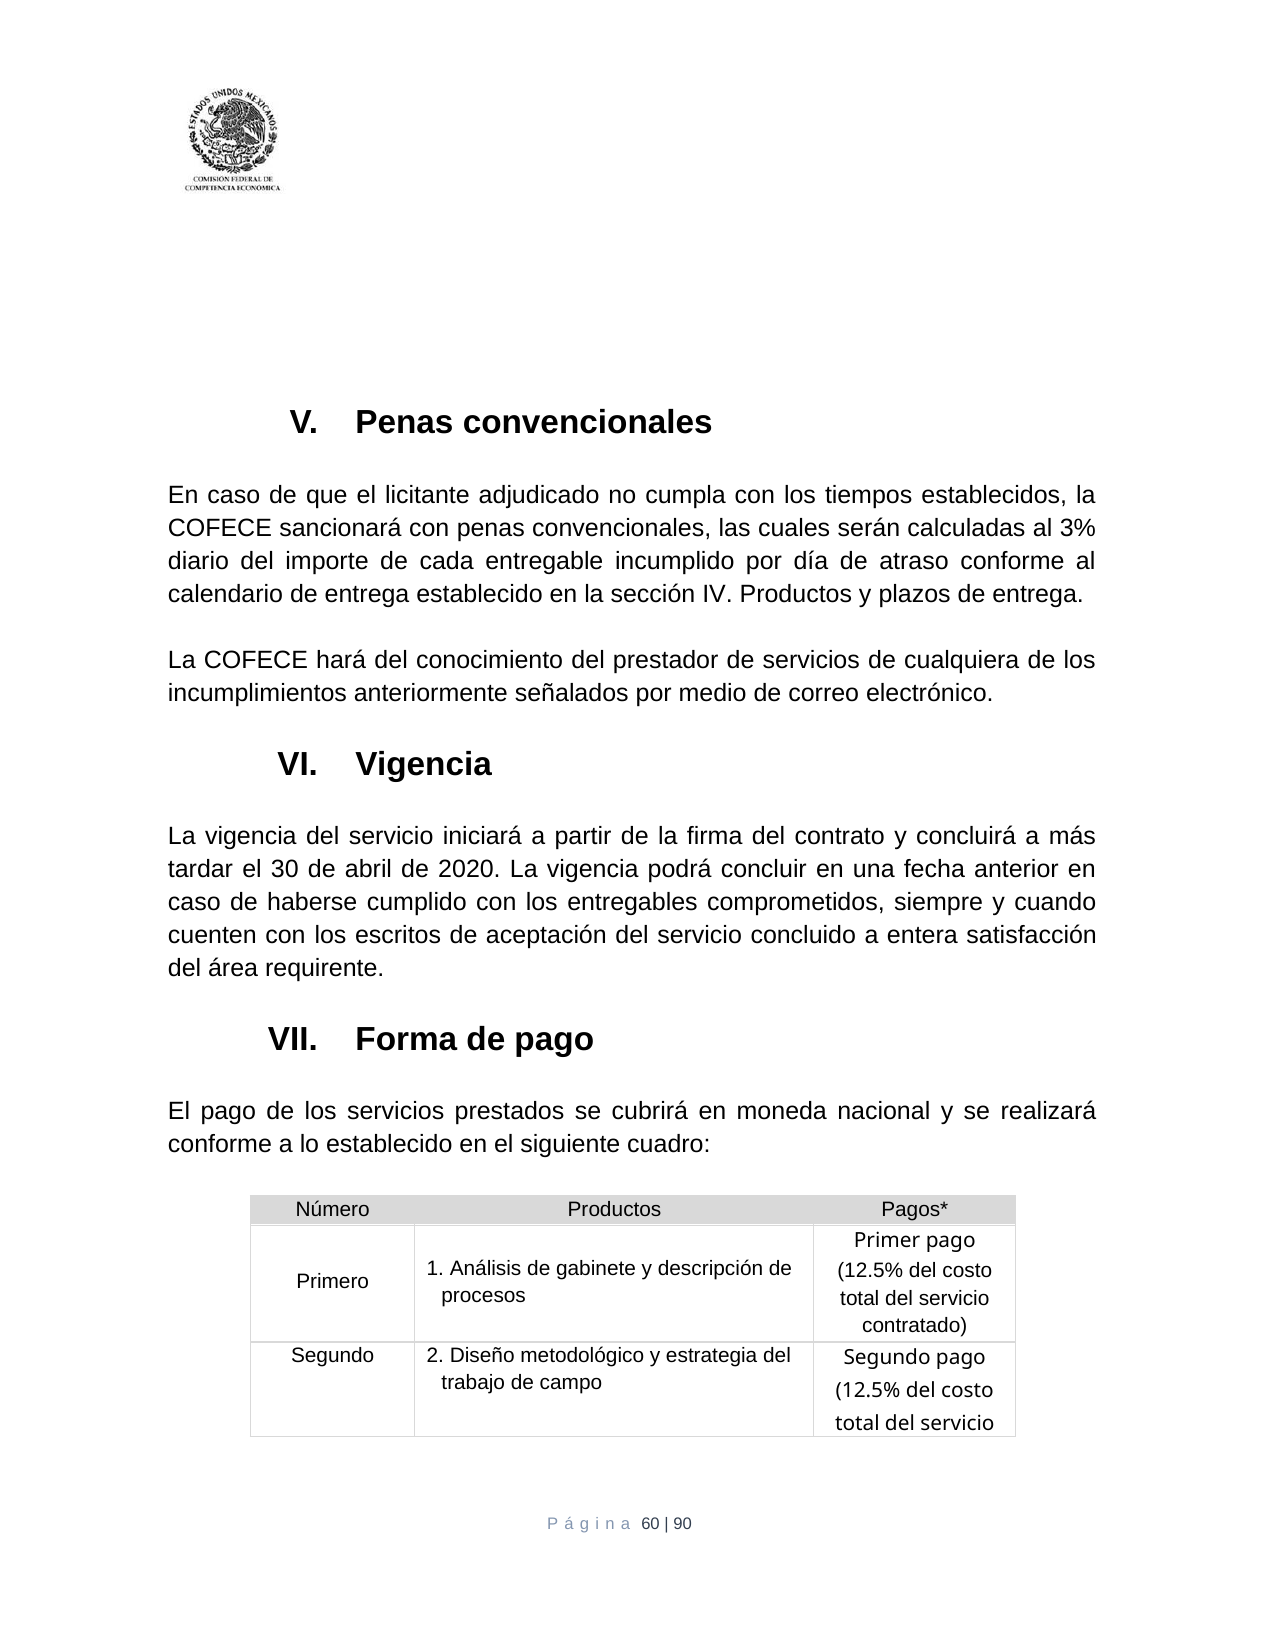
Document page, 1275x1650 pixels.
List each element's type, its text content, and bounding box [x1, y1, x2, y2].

text El pago de los servicios prestados se cubrirá en moneda nacional y se realizará conforme a lo establecido en el siguiente cuadro: [168, 1096, 1098, 1158]
text En caso de que el licitante adjudicado no cumpla con los tiempos establecidos, la COFECE sancionará con penas convencionales, las cuales serán calculadas al 3% diario del importe de cada entregable incumplido por día de atraso conforme al calendario de entrega establecido en la sección IV. Productos y plazos de entrega. [168, 479, 1098, 607]
table_cell 2. Diseño metodológico y estrategia del trabajo de campo [415, 1343, 813, 1436]
subtitle Vigencia [318, 744, 1098, 782]
table_header Productos [415, 1196, 813, 1224]
table_cell Segundo [251, 1343, 414, 1436]
picture [167, 88, 301, 194]
text La vigencia del servicio iniciará a partir de la firma del contrato y concluirá a más tardar el 30 de abril de 2020. La vigencia podrá concluir en una fecha anterior en caso de haberse cumplido con los entregables comprometidos, siempre y cuando cuenten con los escritos de aceptación del servicio concluido a entera satisfacción del área requirente. [168, 821, 1098, 982]
table_cell Primer pago (12.5% del costo total del servicio contratado) [814, 1226, 1015, 1341]
subtitle Penas convencionales [318, 402, 1098, 441]
table_cell Segundo pago (12.5% del costo total del servicio contratado) [814, 1343, 1015, 1436]
table_header Pagos* [814, 1196, 1015, 1224]
table_cell Primero [251, 1226, 414, 1341]
subtitle Forma de pago [318, 1019, 1098, 1057]
text La COFECE hará del conocimiento del prestador de servicios de cualquiera de los incumplimientos anteriormente señalados por medio de correo electrónico. [168, 645, 1098, 706]
table_header Número [251, 1196, 414, 1224]
table_cell 1. Análisis de gabinete y descripción de procesos [415, 1226, 813, 1341]
